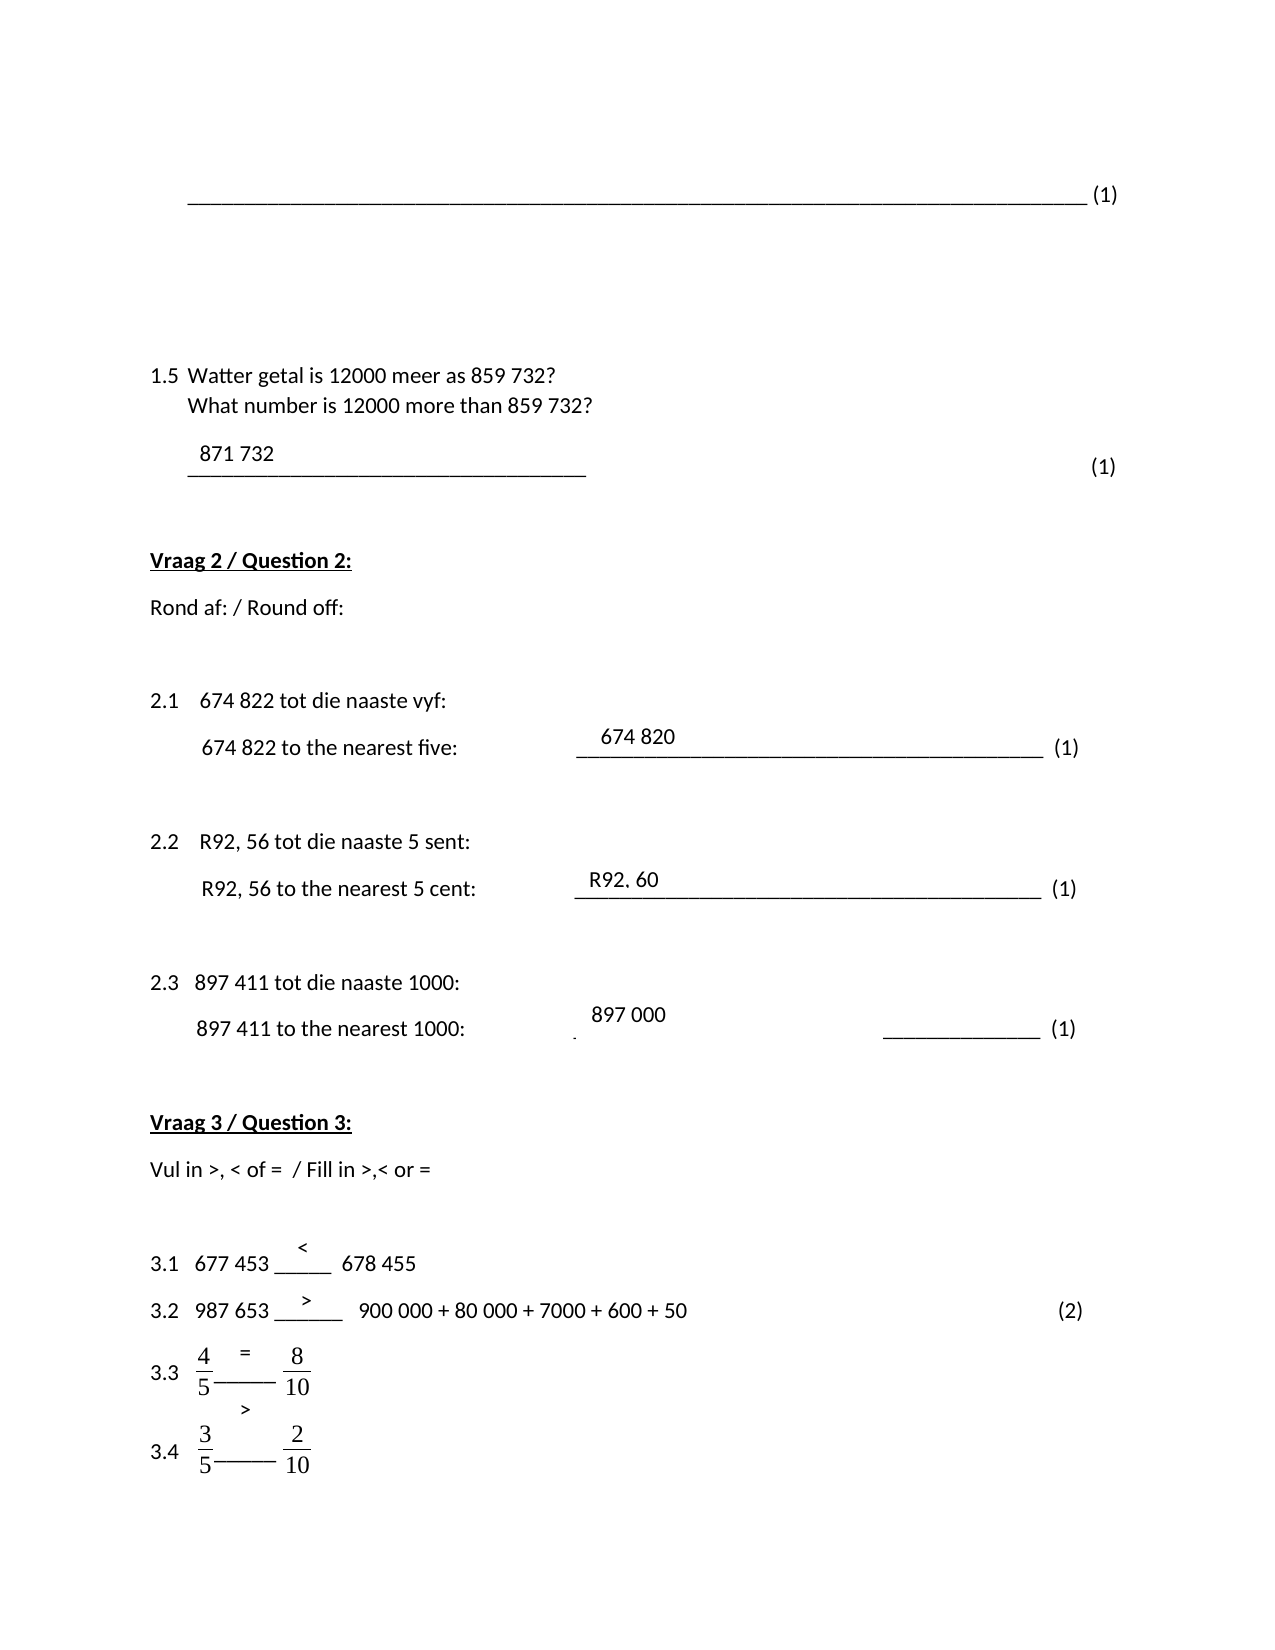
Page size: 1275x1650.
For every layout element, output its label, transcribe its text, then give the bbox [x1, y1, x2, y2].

text 2.3 897 411 tot die naaste 1000: [150, 968, 1125, 996]
text 3.1 677 453 _____ 678 455 [150, 1249, 1125, 1277]
text 897 411 to the nearest 1000: _________________________________________ (1) [150, 1014, 1125, 1043]
text 3.3 _____ [150, 1343, 1125, 1402]
text Vul in >, < of = / Fill in >,< or = [150, 1155, 1125, 1183]
text 2.1 674 822 tot die naaste vyf: [150, 686, 1125, 714]
list What number is 12000 more than 859 732? [187, 392, 1125, 420]
list ___________________________________ (1) [187, 452, 1125, 480]
text 2.2 R92, 56 tot die naaste 5 sent: [150, 827, 1125, 855]
text R92, 56 to the nearest 5 cent: _________________________________________ (1) [150, 874, 1125, 902]
list _______________________________________________________________________________ (1) [187, 180, 1125, 208]
text Vraag 3 / Question 3: [150, 1108, 1125, 1136]
text 3.4 _____ [150, 1421, 1125, 1480]
text 674 822 to the nearest five: _________________________________________ (1) [150, 733, 1125, 761]
text 3.2 987 653 ______ 900 000 + 80 000 + 7000 + 600 + 50 (2) [150, 1296, 1125, 1324]
text Rond af: / Round off: [150, 593, 1125, 621]
text Vraag 2 / Question 2: [150, 546, 1125, 574]
list Watter getal is 12000 meer as 859 732? [150, 361, 1125, 389]
